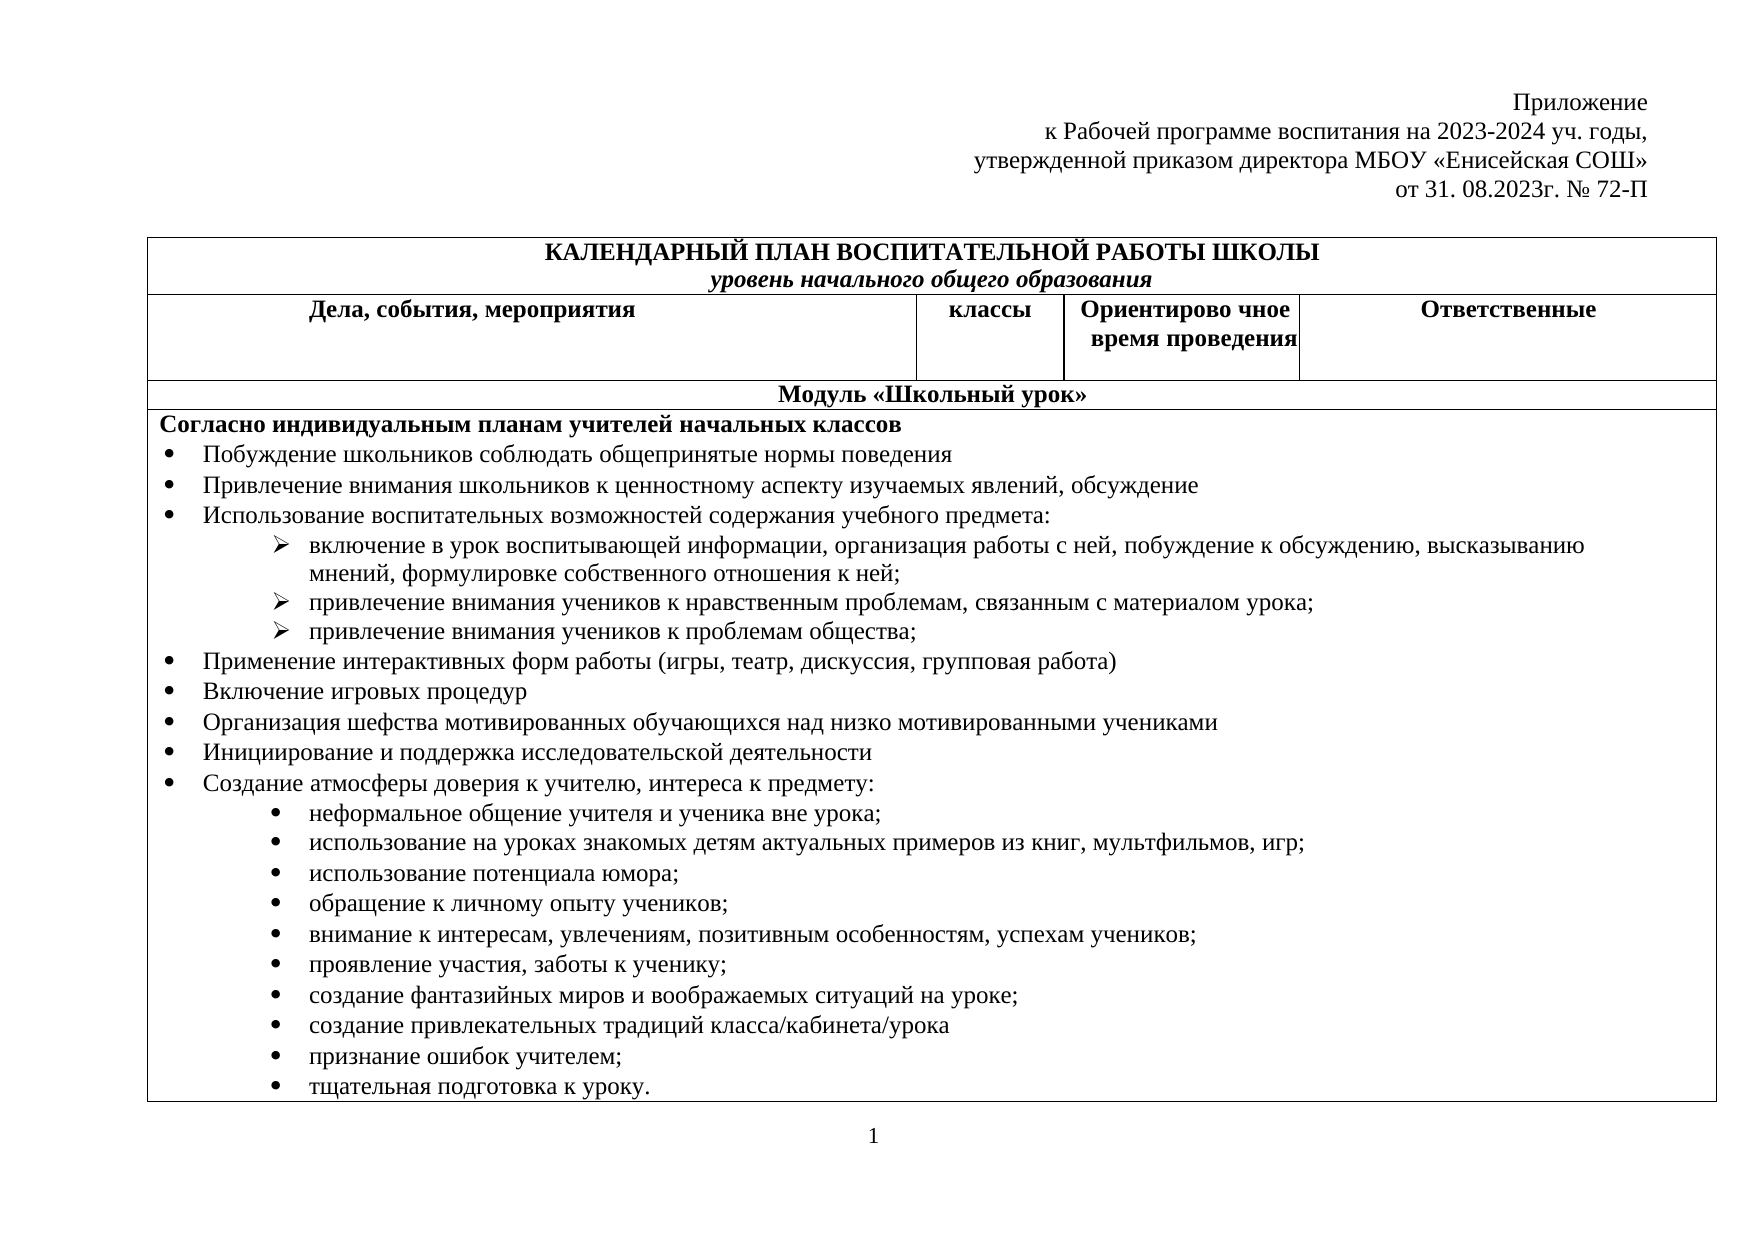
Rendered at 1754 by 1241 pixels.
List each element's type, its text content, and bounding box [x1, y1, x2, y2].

table_cell Ответственные [1300, 295, 1716, 380]
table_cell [148, 410, 1716, 1101]
text от 31. 08.2023г. № 72-П [125, 174, 1648, 202]
table_cell Ориентирово чное время проведения [1065, 295, 1299, 380]
text к Рабочей программе воспитания на 2023-2024 уч. годы, [125, 116, 1648, 145]
table_header КАЛЕНДАРНЫЙ ПЛАН ВОСПИТАТЕЛЬНОЙ РАБОТЫ ШКОЛЫ уровень начального общего образования [148, 238, 1716, 294]
table_cell Дела, события, мероприятия [148, 295, 916, 380]
text Приложение [125, 87, 1648, 116]
text утвержденной приказом директора МБОУ «Енисейская СОШ» [125, 145, 1648, 174]
table_cell Модуль «Школьный урок» [148, 381, 1716, 409]
table_cell классы [917, 295, 1063, 380]
